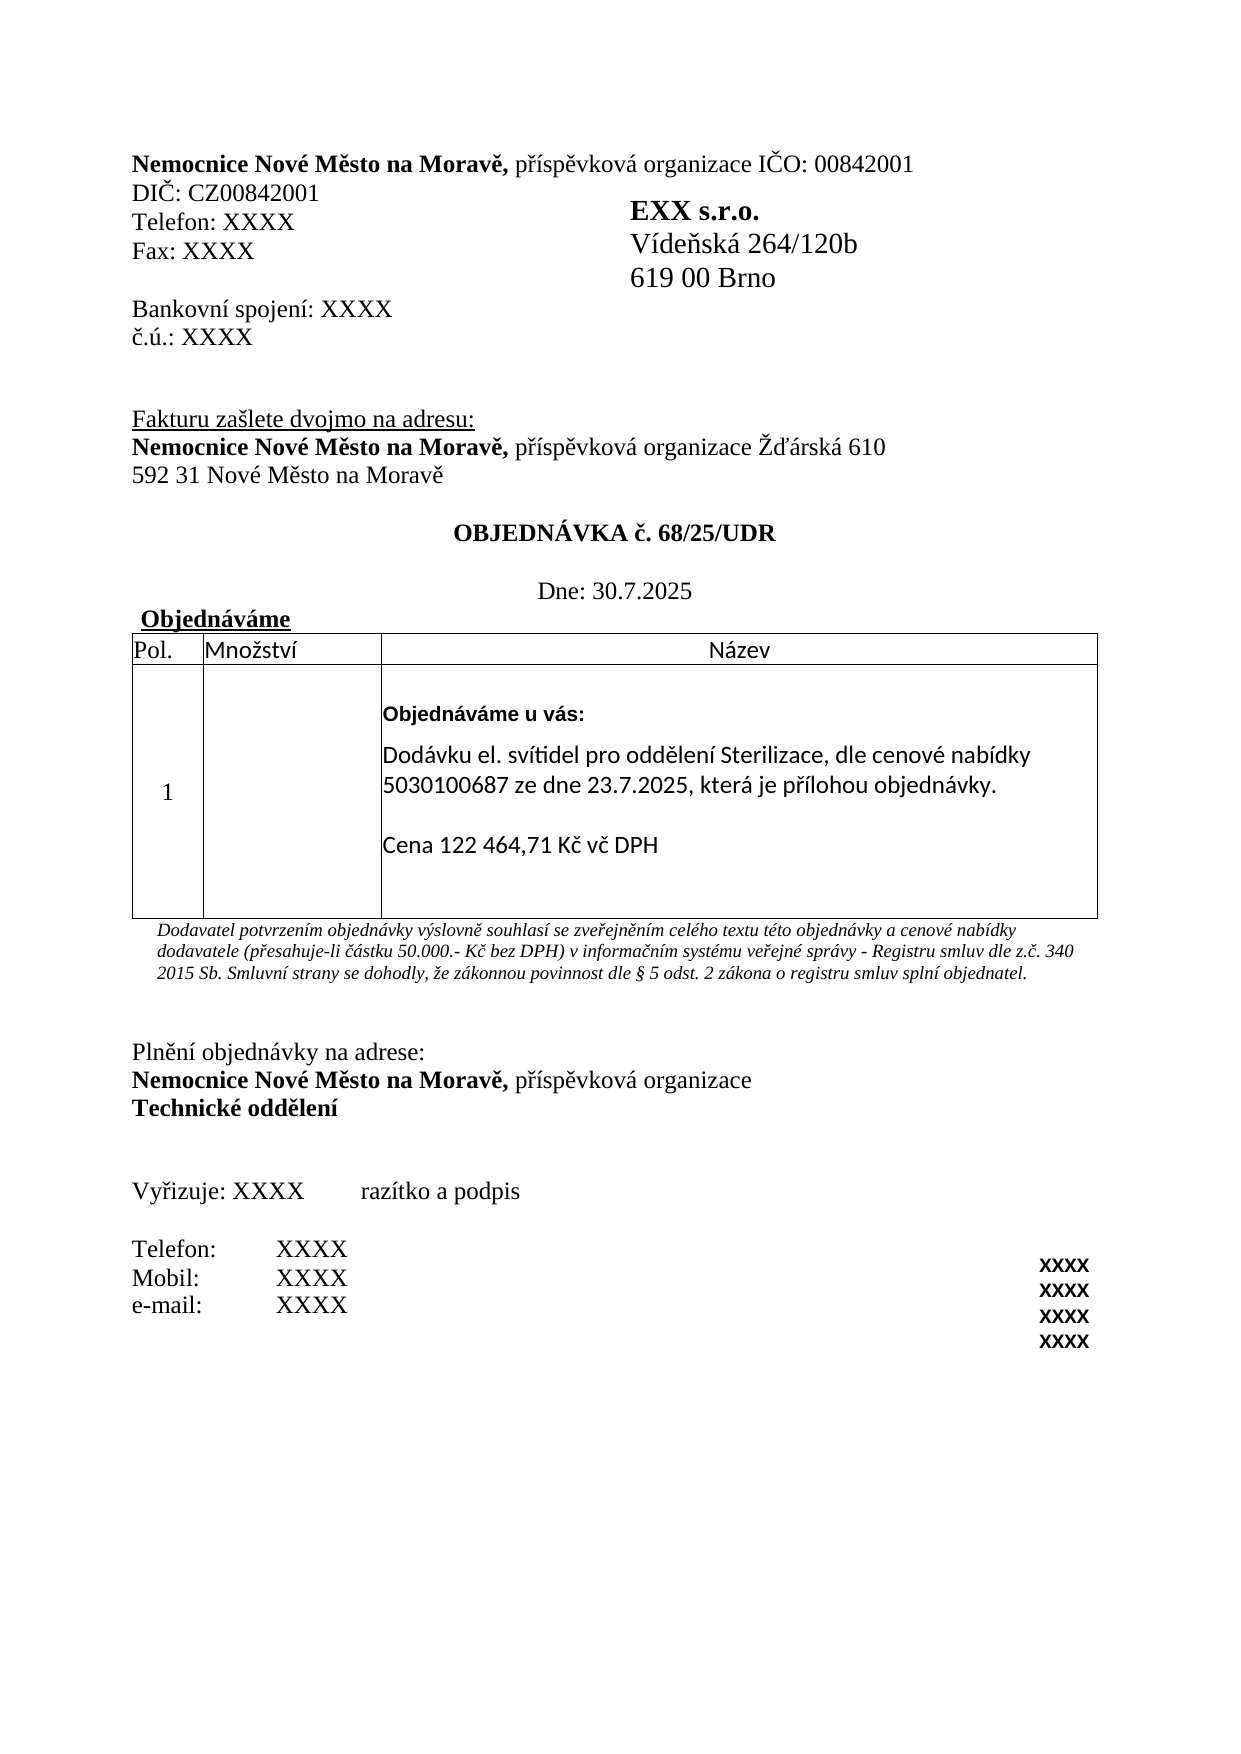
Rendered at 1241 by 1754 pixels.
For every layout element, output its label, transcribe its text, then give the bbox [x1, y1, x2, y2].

text Telefon: XXXX [132, 207, 1097, 236]
text 592 31 Nové Město na Moravě [132, 461, 1097, 489]
text Fax: XXXX [132, 236, 1097, 264]
text DIČ: CZ00842001 [132, 178, 1097, 207]
text e-mail: XXXX [132, 1292, 1097, 1319]
table_header Množství [204, 634, 381, 664]
text Nemocnice Nové Město na Moravě, příspěvková organizace Žďárská 610 [132, 433, 1097, 461]
text Telefon: XXXX [132, 1234, 1097, 1263]
text č.ú.: XXXX [132, 322, 1097, 351]
table_cell [204, 665, 381, 918]
table_cell Objednáváme u vás: Dodávku el. svítidel pro oddělení Sterilizace, dle cenové nabídky 5030100687 ze dne 23.7.2025, která je přílohou objednávky. Cena 122 464,71 Kč vč DPH [382, 665, 1097, 918]
text Vyřizuje: XXXX razítko a podpis [132, 1176, 1097, 1205]
table_header Pol. [133, 634, 203, 664]
text Bankovní spojení: XXXX [132, 294, 1097, 322]
table_header Název [382, 634, 1097, 664]
text Nemocnice Nové Město na Moravě, příspěvková organizace [132, 1066, 1097, 1093]
text Mobil: XXXX [132, 1263, 1097, 1292]
text Plnění objednávky na adrese: [132, 1037, 1097, 1066]
text Objednáváme [140, 604, 1097, 633]
text Nemocnice Nové Město na Moravě, příspěvková organizace IČO: 00842001 [132, 152, 1097, 178]
text OBJEDNÁVKA č. 68/25/UDR [132, 518, 1097, 547]
text Fakturu zašlete dvojmo na adresu: [132, 405, 1097, 433]
table_cell 1 [133, 665, 203, 918]
text Dodavatel potvrzením objednávky výslovně souhlasí se zveřejněním celého textu této objednávky a cenové nabídky dodavatele (přesahuje-li částku 50.000.- Kč bez DPH) v informačním systému veřejné správy - Registru smluv dle z.č. 340 2015 Sb. Smluvní strany se dohodly, že zákonnou povinnost dle § 5 odst. 2 zákona o registru smluv splní objednatel. [157, 919, 1097, 983]
text Technické oddělení [132, 1093, 1097, 1122]
text Dne: 30.7.2025 [132, 576, 1097, 604]
